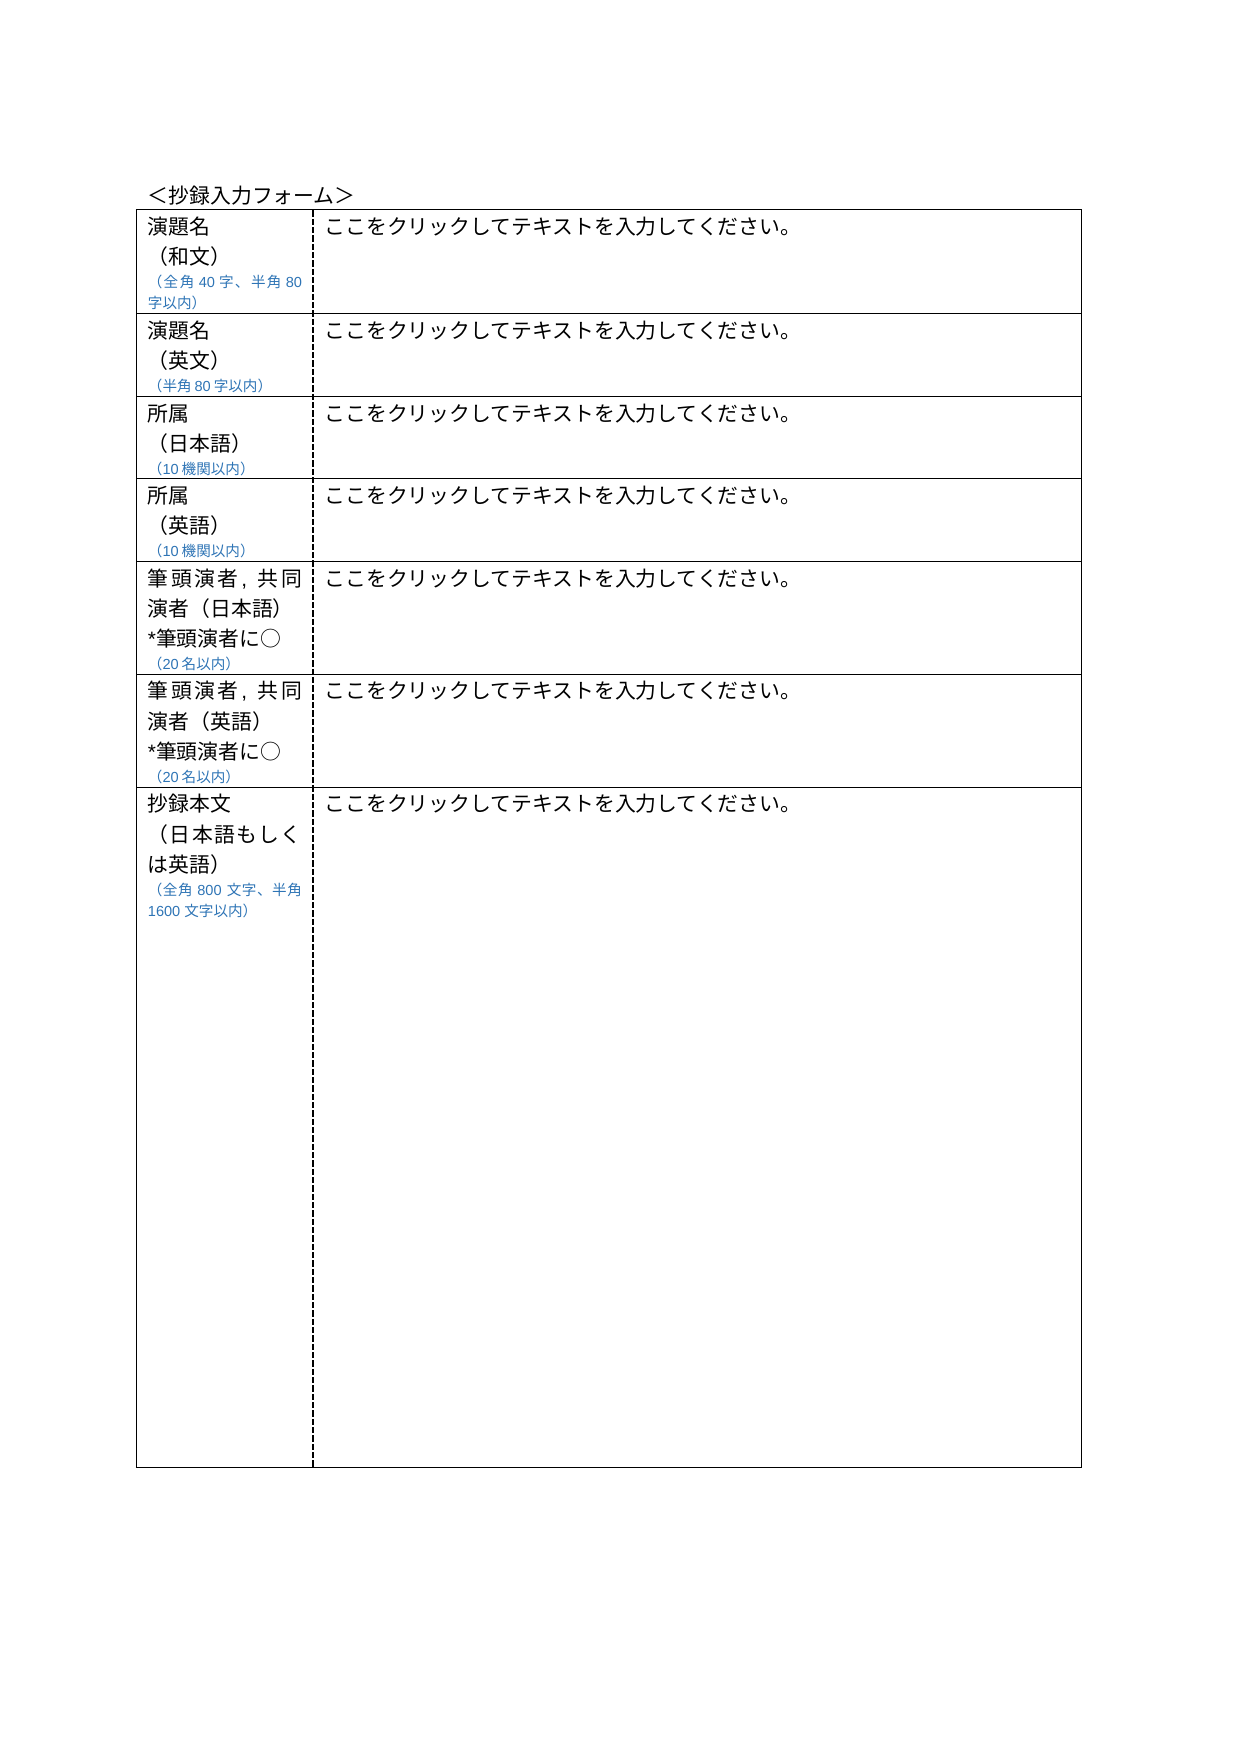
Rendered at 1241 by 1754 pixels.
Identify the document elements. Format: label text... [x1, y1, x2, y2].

table_cell 所属 （英語） （10機関以内） [137, 479, 313, 561]
text ＜抄録入力フォーム＞ [148, 179, 1092, 209]
table_cell 筆頭演者, 共同演者（英語） *筆頭演者に○ （20名以内） [137, 675, 313, 787]
table_cell 演題名 （英文） （半角80字以内） [137, 314, 313, 396]
table_cell 抄録本文 （日本語もしくは英語） （全角 800 文字、半角 1600 文字以内） [137, 788, 313, 1467]
table_header 演題名 （和文） （全角40字、半角80字以内） [137, 210, 313, 313]
table_cell 筆頭演者, 共同演者（日本語） *筆頭演者に○ （20名以内） [137, 562, 313, 674]
table_cell 所属 （日本語） （10機関以内） [137, 397, 313, 478]
table_header [313, 210, 1081, 313]
